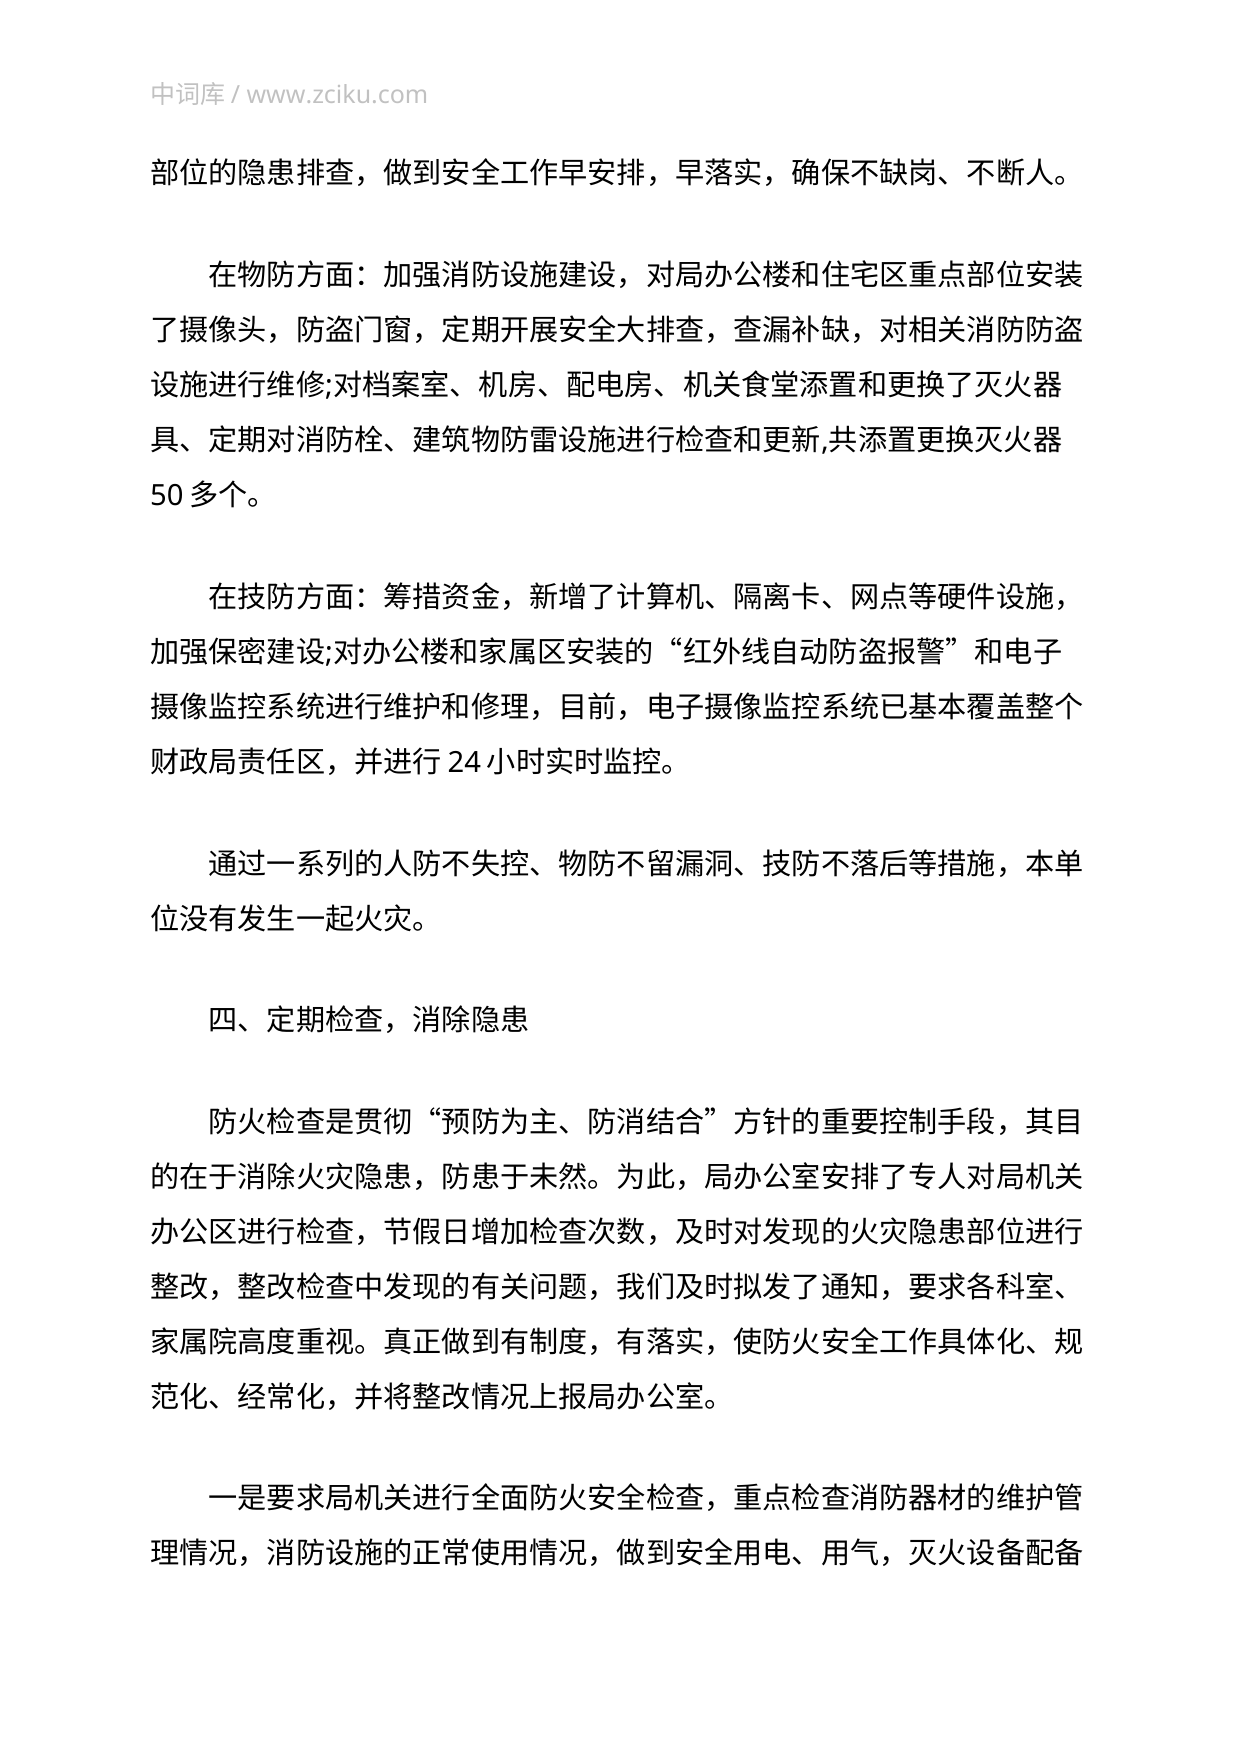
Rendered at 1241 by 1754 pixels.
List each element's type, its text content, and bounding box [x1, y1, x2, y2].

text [150, 1475, 1090, 1572]
text 四、定期检查，消除隐患 [150, 997, 1090, 1039]
text 防火检查是贯彻“预防为主、防消结合”方针的重要控制手段，其目的在于消除火灾隐患，防患于未然。为此，局办公室安排了专人对局机关办公区进行检查，节假日增加检查次数，及时对发现的火灾隐患部位进行整改，整改检查中发现的有关问题，我们及时拟发了通知，要求各科室、家属院高度重视。真正做到有制度，有落实，使防火安全工作具体化、规范化、经常化，并将整改情况上报局办公室。 [150, 1099, 1090, 1416]
text 在技防方面：筹措资金，新增了计算机、隔离卡、网点等硬件设施，加强保密建设;对办公楼和家属区安装的“红外线自动防盗报警”和电子摄像监控系统进行维护和修理，目前，电子摄像监控系统已基本覆盖整个财政局责任区，并进行24小时实时监控。 [150, 573, 1090, 781]
text 通过一系列的人防不失控、物防不留漏洞、技防不落后等措施，本单位没有发生一起火灾。 [150, 840, 1090, 937]
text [150, 150, 1090, 192]
text 在物防方面：加强消防设施建设，对局办公楼和住宅区重点部位安装了摄像头，防盗门窗，定期开展安全大排查，查漏补缺，对相关消防防盗设施进行维修;对档案室、机房、配电房、机关食堂添置和更换了灭火器具、定期对消防栓、建筑物防雷设施进行检查和更新,共添置更换灭火器50多个。 [150, 252, 1090, 514]
